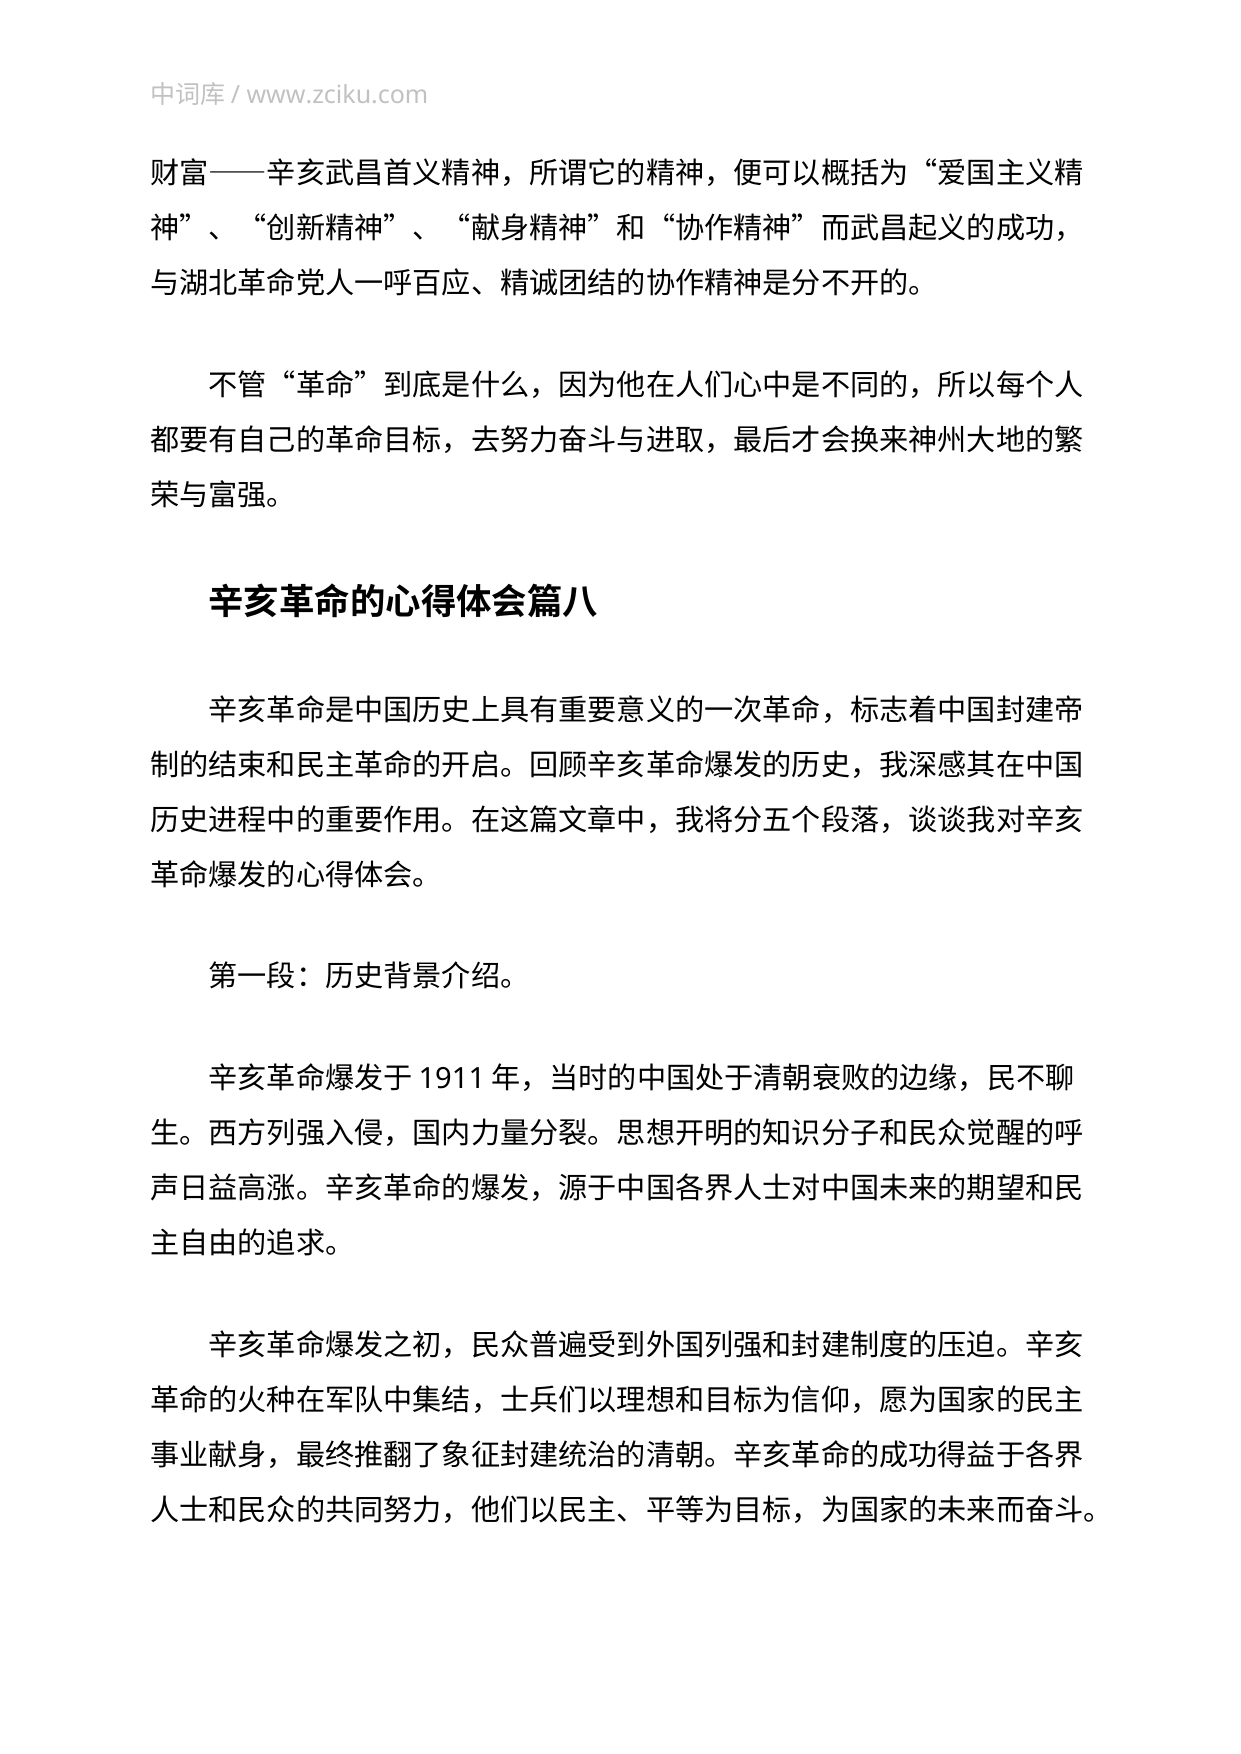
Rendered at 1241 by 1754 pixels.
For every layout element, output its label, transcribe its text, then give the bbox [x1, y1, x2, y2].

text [150, 150, 1090, 302]
text 辛亥革命是中国历史上具有重要意义的一次革命，标志着中国封建帝制的结束和民主革命的开启。回顾辛亥革命爆发的历史，我深感其在中国历史进程中的重要作用。在这篇文章中，我将分五个段落，谈谈我对辛亥革命爆发的心得体会。 [150, 687, 1090, 893]
text 辛亥革命爆发于1911年，当时的中国处于清朝衰败的边缘，民不聊生。西方列强入侵，国内力量分裂。思想开明的知识分子和民众觉醒的呼声日益高涨。辛亥革命的爆发，源于中国各界人士对中国未来的期望和民主自由的追求。 [150, 1055, 1090, 1262]
text 辛亥革命的心得体会篇八 [150, 573, 1090, 624]
text 第一段：历史背景介绍。 [150, 953, 1090, 995]
text 辛亥革命爆发之初，民众普遍受到外国列强和封建制度的压迫。辛亥革命的火种在军队中集结，士兵们以理想和目标为信仰，愿为国家的民主事业献身，最终推翻了象征封建统治的清朝。辛亥革命的成功得益于各界人士和民众的共同努力，他们以民主、平等为目标，为国家的未来而奋斗。 [150, 1321, 1090, 1528]
text 不管“革命”到底是什么，因为他在人们心中是不同的，所以每个人都要有自己的革命目标，去努力奋斗与进取，最后才会换来神州大地的繁荣与富强。 [150, 362, 1090, 514]
